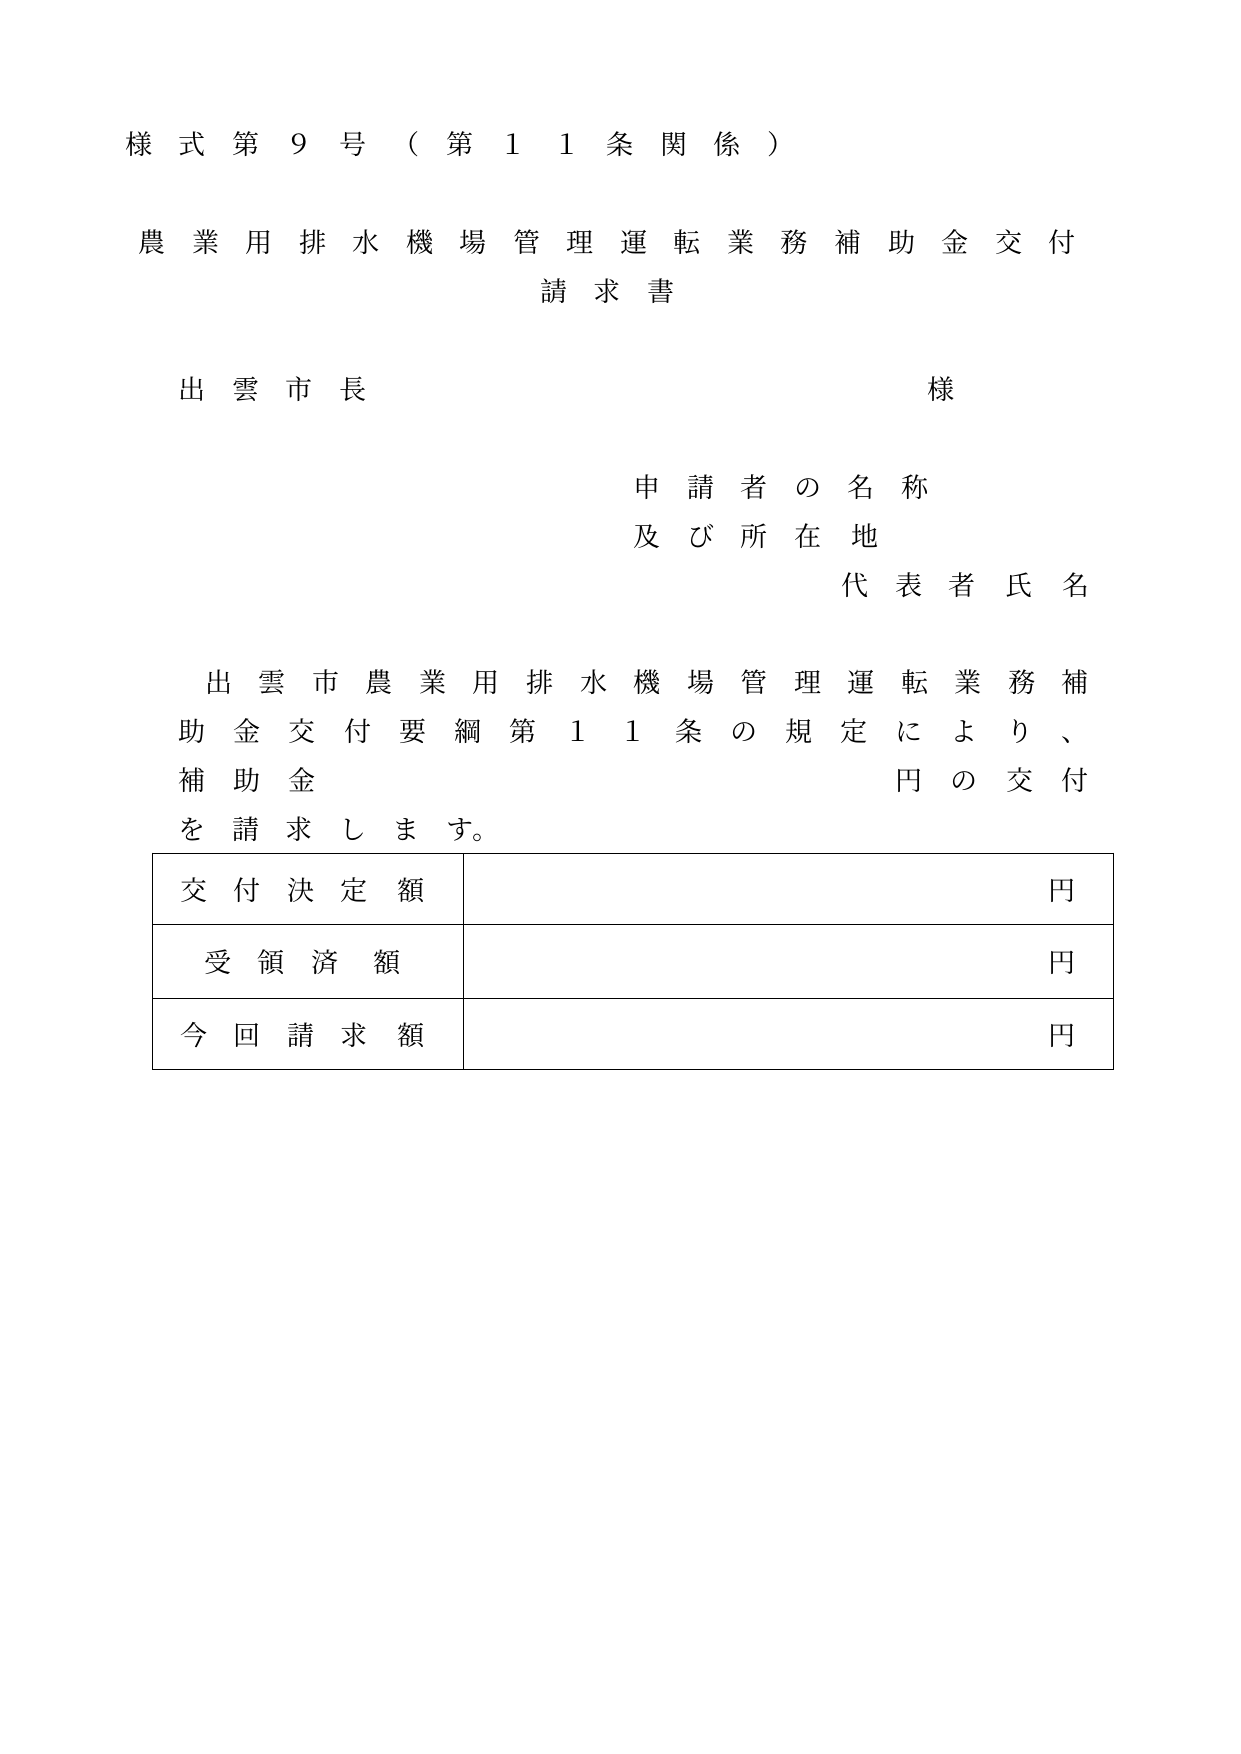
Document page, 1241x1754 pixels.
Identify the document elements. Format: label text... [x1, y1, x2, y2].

table_header 交付決定額 [153, 854, 463, 924]
table_cell 今回請求額 [153, 999, 463, 1069]
text 代表者氏名 [125, 559, 1115, 608]
text 様式第９号（第１１条関係） [125, 118, 1115, 167]
table_cell 円 [464, 999, 1113, 1069]
table_header 円 [464, 854, 1113, 924]
table_cell 受領済額 [153, 925, 463, 998]
text 及び所在地 [133, 510, 1115, 559]
text 農業用排水機場管理運転業務補助金交付請求書 [125, 216, 1115, 314]
table_cell 円 [464, 925, 1113, 998]
text 出雲市長 様 [125, 363, 1008, 412]
text 申請者の名称 [135, 461, 1115, 510]
text 出雲市農業用排水機場管理運転業務補助金交付要綱第１１条の規定により、 補助金 円の交付を請求します。 [154, 657, 1116, 852]
